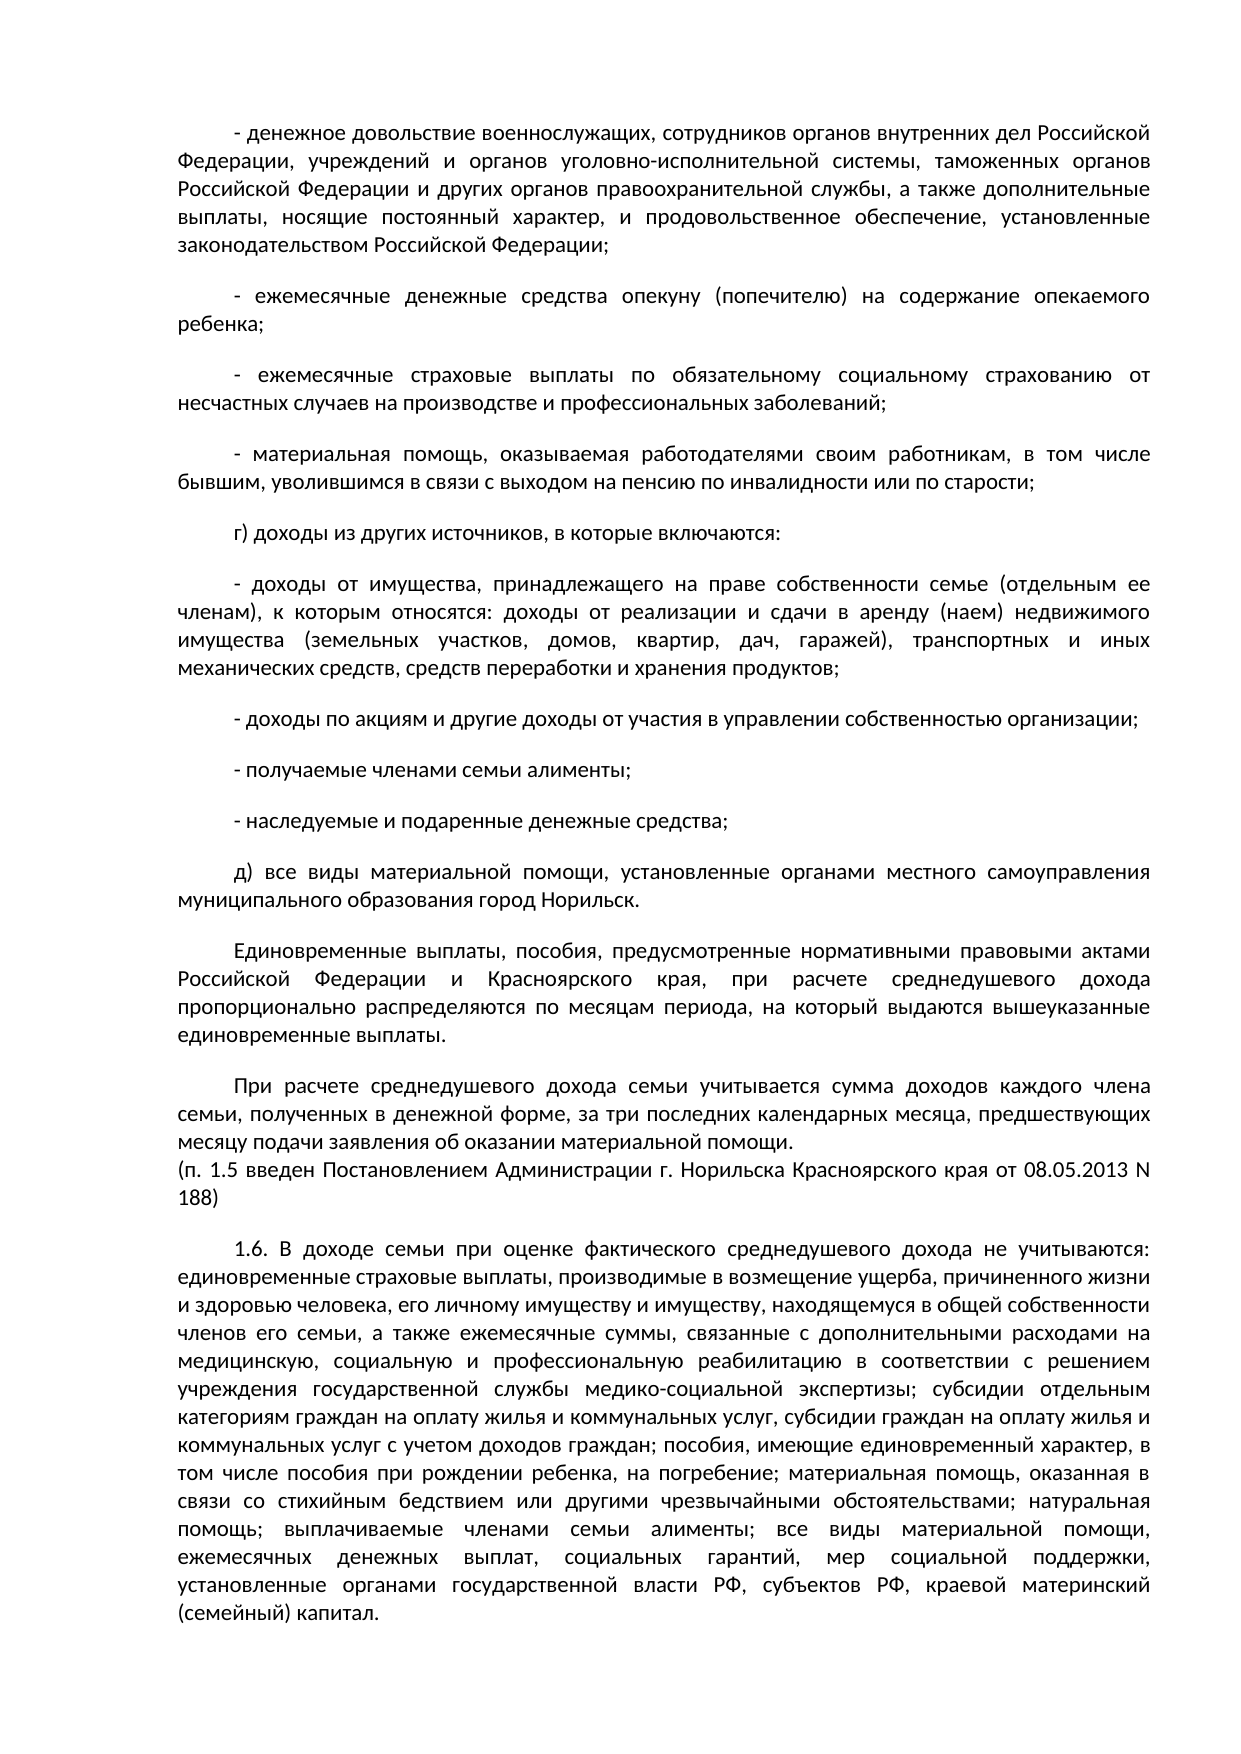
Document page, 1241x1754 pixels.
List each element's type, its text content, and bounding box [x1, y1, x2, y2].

text (п. 1.5 введен Постановлением Администрации г. Норильска Красноярского края от 08.05.2013 N 188) [177, 1155, 1152, 1211]
text - материальная помощь, оказываемая работодателями своим работникам, в том числе бывшим, уволившимся в связи с выходом на пенсию по инвалидности или по старости; [177, 439, 1152, 495]
text - ежемесячные денежные средства опекуну (попечителю) на содержание опекаемого ребенка; [177, 281, 1152, 337]
text - получаемые членами семьи алименты; [177, 755, 1152, 783]
text - доходы от имущества, принадлежащего на праве собственности семье (отдельным ее членам), к которым относятся: доходы от реализации и сдачи в аренду (наем) недвижимого имущества (земельных участков, домов, квартир, дач, гаражей), транспортных и иных механических средств, средств переработки и хранения продуктов; [177, 569, 1152, 681]
text Единовременные выплаты, пособия, предусмотренные нормативными правовыми актами Российской Федерации и Красноярского края, при расчете среднедушевого дохода пропорционально распределяются по месяцам периода, на который выдаются вышеуказанные единовременные выплаты. [177, 936, 1152, 1048]
text д) все виды материальной помощи, установленные органами местного самоуправления муниципального образования город Норильск. [177, 857, 1152, 913]
text - доходы по акциям и другие доходы от участия в управлении собственностью организации; [177, 704, 1152, 732]
text При расчете среднедушевого дохода семьи учитывается сумма доходов каждого члена семьи, полученных в денежной форме, за три последних календарных месяца, предшествующих месяцу подачи заявления об оказании материальной помощи. [177, 1071, 1152, 1155]
text - наследуемые и подаренные денежные средства; [177, 806, 1152, 834]
text - денежное довольствие военнослужащих, сотрудников органов внутренних дел Российской Федерации, учреждений и органов уголовно-исполнительной системы, таможенных органов Российской Федерации и других органов правоохранительной службы, а также дополнительные выплаты, носящие постоянный характер, и продовольственное обеспечение, установленные законодательством Российской Федерации; [177, 118, 1152, 258]
text г) доходы из других источников, в которые включаются: [177, 518, 1152, 546]
text - ежемесячные страховые выплаты по обязательному социальному страхованию от несчастных случаев на производстве и профессиональных заболеваний; [177, 360, 1152, 416]
text 1.6. В доходе семьи при оценке фактического среднедушевого дохода не учитываются: единовременные страховые выплаты, производимые в возмещение ущерба, причиненного жизни и здоровью человека, его личному имуществу и имуществу, находящемуся в общей собственности членов его семьи, а также ежемесячные суммы, связанные с дополнительными расходами на медицинскую, социальную и профессиональную реабилитацию в соответствии с решением учреждения государственной службы медико-социальной экспертизы; субсидии отдельным категориям граждан на оплату жилья и коммунальных услуг, субсидии граждан на оплату жилья и коммунальных услуг с учетом доходов граждан; пособия, имеющие единовременный характер, в том числе пособия при рождении ребенка, на погребение; материальная помощь, оказанная в связи со стихийным бедствием или другими чрезвычайными обстоятельствами; натуральная помощь; выплачиваемые членами семьи алименты; все виды материальной помощи, ежемесячных денежных выплат, социальных гарантий, мер социальной поддержки, установленные органами государственной власти РФ, субъектов РФ, краевой материнский (семейный) капитал. [177, 1234, 1152, 1626]
